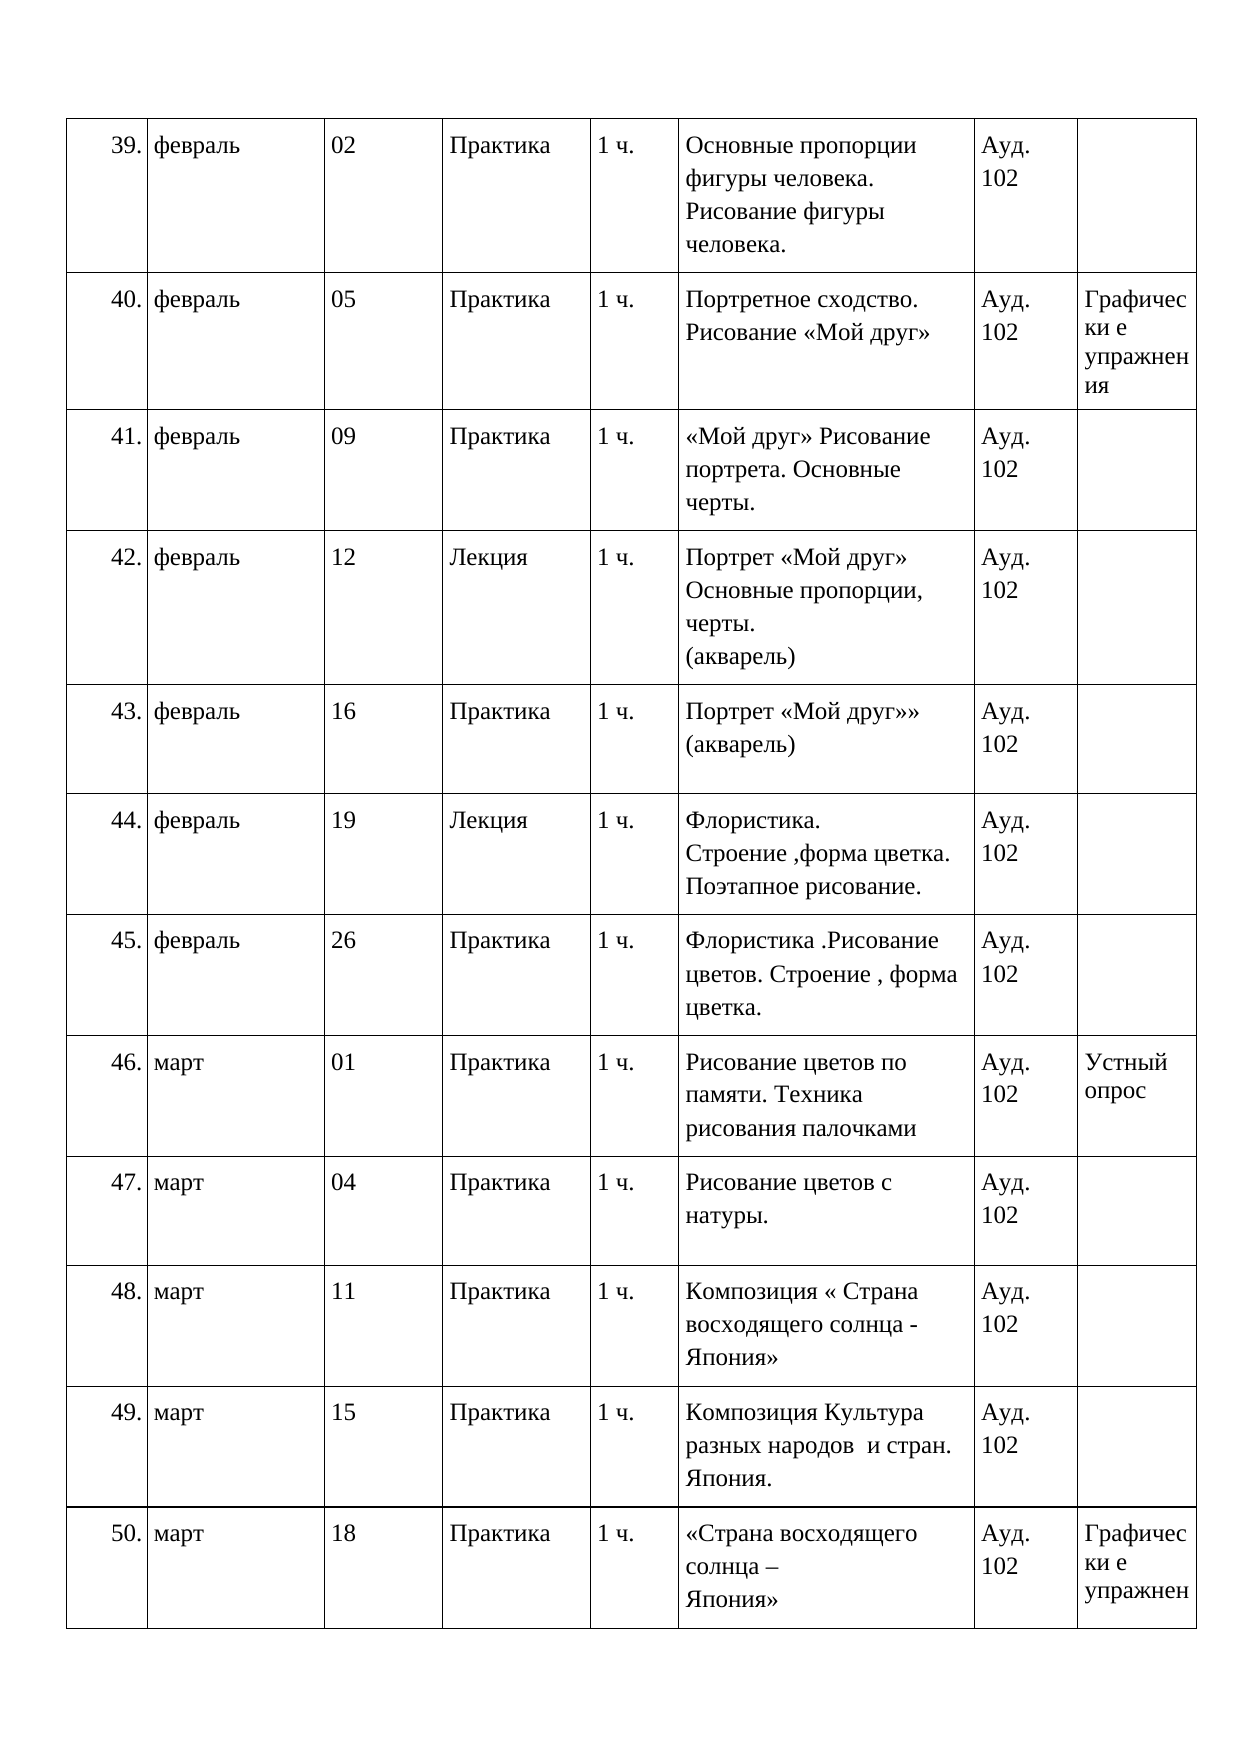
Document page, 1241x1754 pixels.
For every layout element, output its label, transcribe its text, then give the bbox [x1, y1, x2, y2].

table_cell Практика [443, 410, 590, 530]
table_cell Композиция Культура разных народов и стран. Япония. [679, 1387, 974, 1506]
table_cell Ауд. 102 [975, 531, 1077, 684]
table_cell 18 [325, 1508, 442, 1627]
table_cell [67, 1508, 147, 1627]
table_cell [1078, 1508, 1196, 1627]
table_cell 12 [325, 531, 442, 684]
table_cell Практика [443, 1266, 590, 1386]
table_cell [1078, 119, 1196, 272]
table_cell 26 [325, 915, 442, 1035]
table_cell [67, 1266, 147, 1386]
table_cell [1078, 1387, 1196, 1506]
table_cell 1 ч. [591, 1387, 678, 1506]
table_cell Портретное сходство. Рисование «Мой друг» [679, 273, 974, 409]
table_cell [67, 119, 147, 272]
table_cell Ауд. 102 [975, 410, 1077, 530]
table_cell февраль [148, 531, 324, 684]
table_cell 1 ч. [591, 1157, 678, 1264]
table_cell 1 ч. [591, 119, 678, 272]
table_cell Ауд. 102 [975, 1157, 1077, 1264]
table_cell 01 [325, 1036, 442, 1156]
table_cell 1 ч. [591, 1508, 678, 1627]
table_cell февраль [148, 119, 324, 272]
table_cell [1078, 410, 1196, 530]
table_cell 1 ч. [591, 273, 678, 409]
table_cell 09 [325, 410, 442, 530]
table_cell 02 [325, 119, 442, 272]
table_cell Практика [443, 119, 590, 272]
table_cell Флористика .Рисование цветов. Строение , форма цветка. [679, 915, 974, 1035]
table_cell 1 ч. [591, 1266, 678, 1386]
table_cell [67, 1036, 147, 1156]
table_cell [1078, 794, 1196, 914]
table_cell 05 [325, 273, 442, 409]
table_cell 1 ч. [591, 531, 678, 684]
table_cell [1078, 1266, 1196, 1386]
table_cell [67, 273, 147, 409]
table_cell Практика [443, 273, 590, 409]
table_cell Лекция [443, 531, 590, 684]
table_cell [1078, 685, 1196, 793]
table_cell март [148, 1157, 324, 1264]
table_cell Ауд. 102 [975, 915, 1077, 1035]
table_cell 1 ч. [591, 1036, 678, 1156]
table_cell [67, 685, 147, 793]
table_cell [67, 410, 147, 530]
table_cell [679, 1508, 974, 1627]
table_cell [67, 915, 147, 1035]
table_cell Портрет «Мой друг» Основные пропорции, черты. (акварель) [679, 531, 974, 684]
table_cell март [148, 1266, 324, 1386]
table_cell 16 [325, 685, 442, 793]
table_cell Практика [443, 1036, 590, 1156]
table_cell Ауд. 102 [975, 794, 1077, 914]
table_cell 11 [325, 1266, 442, 1386]
table_cell март [148, 1387, 324, 1506]
table_cell [1078, 1157, 1196, 1264]
table_cell Ауд. 102 [975, 273, 1077, 409]
table_cell Графически е упражнения [1078, 273, 1196, 409]
table_cell Ауд. 102 [975, 685, 1077, 793]
table_cell Основные пропорции фигуры человека. Рисование фигуры человека. [679, 119, 974, 272]
table_cell Практика [443, 915, 590, 1035]
table_cell март [148, 1036, 324, 1156]
table_cell [67, 1157, 147, 1264]
table_cell 1 ч. [591, 410, 678, 530]
table_cell Лекция [443, 794, 590, 914]
table_cell Ауд. 102 [975, 1266, 1077, 1386]
table_cell 15 [325, 1387, 442, 1506]
table_cell Ауд. 102 [975, 1036, 1077, 1156]
table_cell Практика [443, 1508, 590, 1627]
table_cell Рисование цветов по памяти. Техника рисования палочками [679, 1036, 974, 1156]
table_cell Ауд. 102 [975, 1508, 1077, 1627]
table_cell [67, 531, 147, 684]
table_cell Практика [443, 1387, 590, 1506]
table_cell 19 [325, 794, 442, 914]
table_cell [67, 794, 147, 914]
table_cell Портрет «Мой друг»» (акварель) [679, 685, 974, 793]
table_cell 04 [325, 1157, 442, 1264]
table_cell Рисование цветов с натуры. [679, 1157, 974, 1264]
table_cell февраль [148, 410, 324, 530]
table_cell Флористика. Строение ,форма цветка. Поэтапное рисование. [679, 794, 974, 914]
table_cell февраль [148, 915, 324, 1035]
table_cell 1 ч. [591, 915, 678, 1035]
table_cell Практика [443, 1157, 590, 1264]
table_cell Ауд. 102 [975, 119, 1077, 272]
table_cell февраль [148, 685, 324, 793]
table_cell [1078, 915, 1196, 1035]
table_cell февраль [148, 794, 324, 914]
table_cell [1078, 531, 1196, 684]
table_cell 1 ч. [591, 794, 678, 914]
table_cell [67, 1387, 147, 1506]
table_cell Ауд. 102 [975, 1387, 1077, 1506]
table_cell февраль [148, 273, 324, 409]
table_cell Композиция « Страна восходящего солнца -Япония» [679, 1266, 974, 1386]
table_cell «Мой друг» Рисование портрета. Основные черты. [679, 410, 974, 530]
table_cell 1 ч. [591, 685, 678, 793]
table_cell март [148, 1508, 324, 1627]
table_cell Практика [443, 685, 590, 793]
table_cell Устный опрос [1078, 1036, 1196, 1156]
